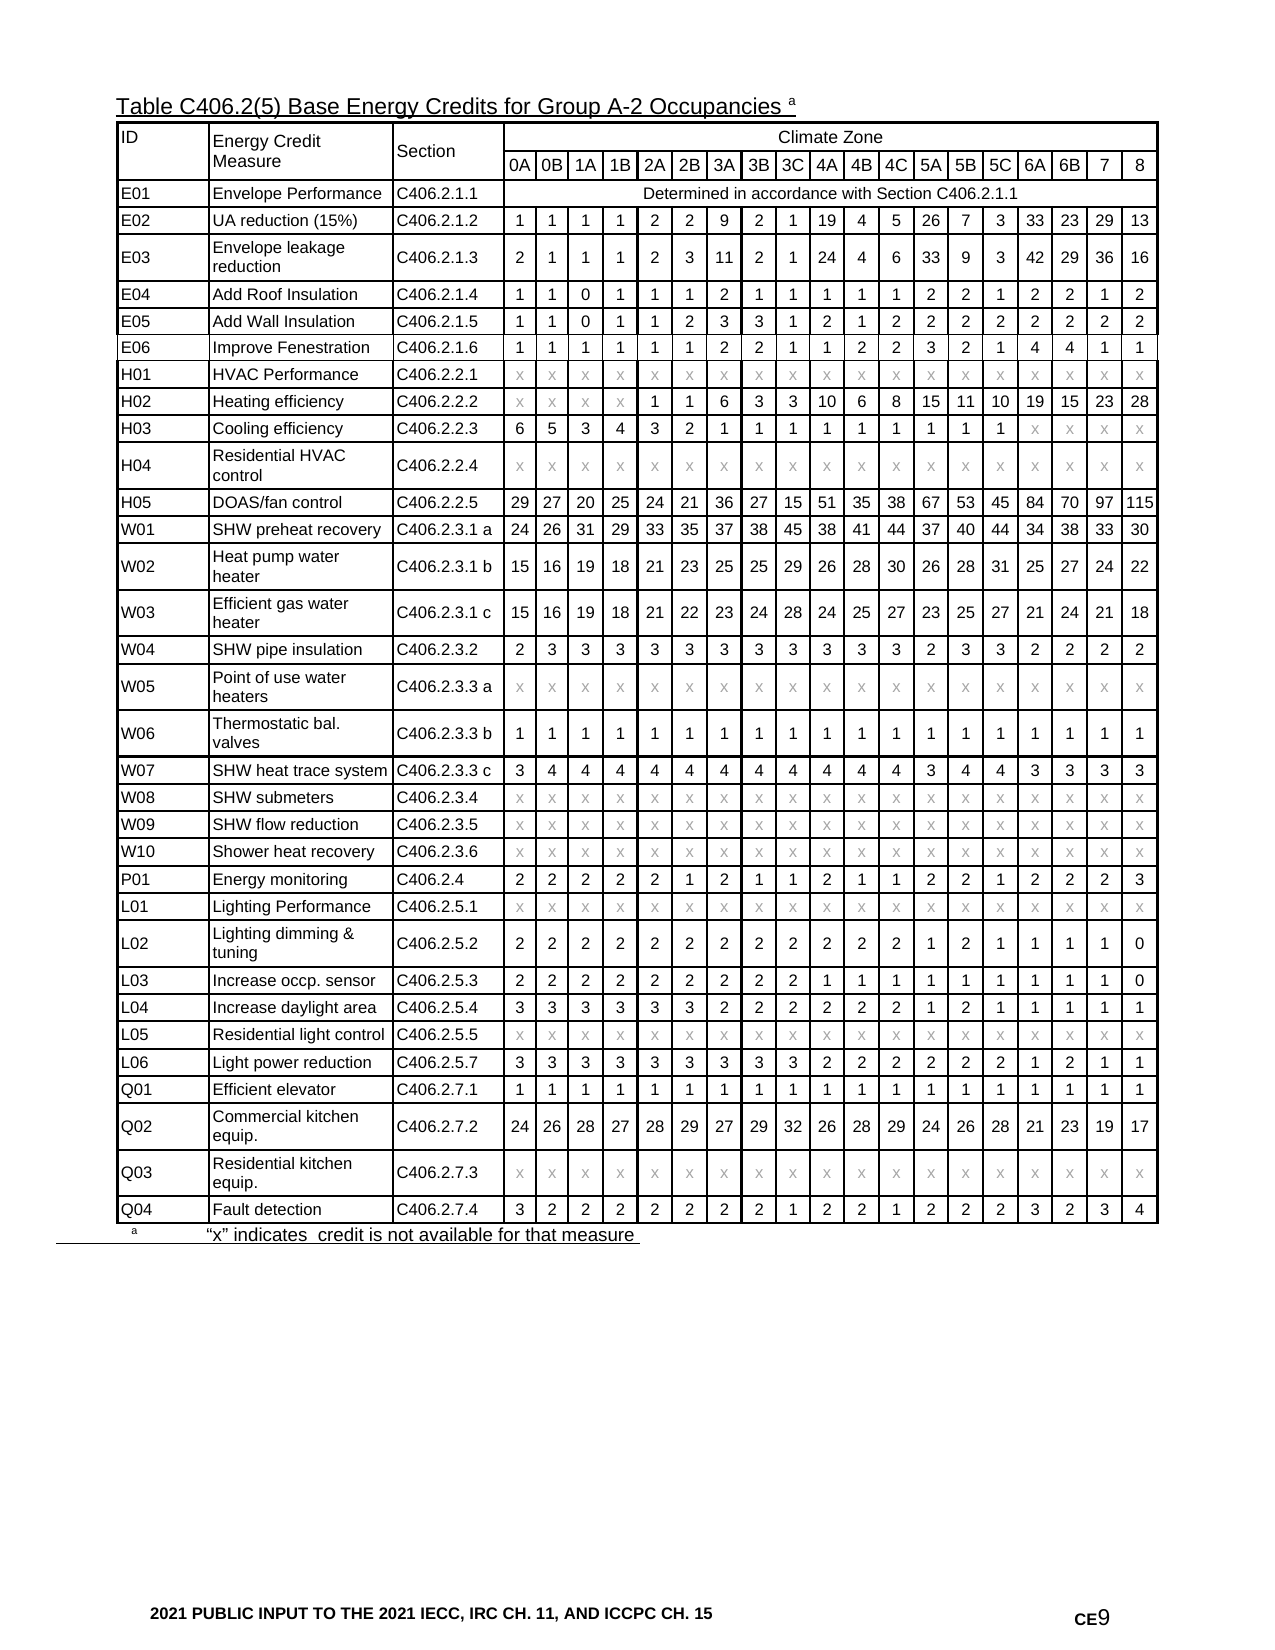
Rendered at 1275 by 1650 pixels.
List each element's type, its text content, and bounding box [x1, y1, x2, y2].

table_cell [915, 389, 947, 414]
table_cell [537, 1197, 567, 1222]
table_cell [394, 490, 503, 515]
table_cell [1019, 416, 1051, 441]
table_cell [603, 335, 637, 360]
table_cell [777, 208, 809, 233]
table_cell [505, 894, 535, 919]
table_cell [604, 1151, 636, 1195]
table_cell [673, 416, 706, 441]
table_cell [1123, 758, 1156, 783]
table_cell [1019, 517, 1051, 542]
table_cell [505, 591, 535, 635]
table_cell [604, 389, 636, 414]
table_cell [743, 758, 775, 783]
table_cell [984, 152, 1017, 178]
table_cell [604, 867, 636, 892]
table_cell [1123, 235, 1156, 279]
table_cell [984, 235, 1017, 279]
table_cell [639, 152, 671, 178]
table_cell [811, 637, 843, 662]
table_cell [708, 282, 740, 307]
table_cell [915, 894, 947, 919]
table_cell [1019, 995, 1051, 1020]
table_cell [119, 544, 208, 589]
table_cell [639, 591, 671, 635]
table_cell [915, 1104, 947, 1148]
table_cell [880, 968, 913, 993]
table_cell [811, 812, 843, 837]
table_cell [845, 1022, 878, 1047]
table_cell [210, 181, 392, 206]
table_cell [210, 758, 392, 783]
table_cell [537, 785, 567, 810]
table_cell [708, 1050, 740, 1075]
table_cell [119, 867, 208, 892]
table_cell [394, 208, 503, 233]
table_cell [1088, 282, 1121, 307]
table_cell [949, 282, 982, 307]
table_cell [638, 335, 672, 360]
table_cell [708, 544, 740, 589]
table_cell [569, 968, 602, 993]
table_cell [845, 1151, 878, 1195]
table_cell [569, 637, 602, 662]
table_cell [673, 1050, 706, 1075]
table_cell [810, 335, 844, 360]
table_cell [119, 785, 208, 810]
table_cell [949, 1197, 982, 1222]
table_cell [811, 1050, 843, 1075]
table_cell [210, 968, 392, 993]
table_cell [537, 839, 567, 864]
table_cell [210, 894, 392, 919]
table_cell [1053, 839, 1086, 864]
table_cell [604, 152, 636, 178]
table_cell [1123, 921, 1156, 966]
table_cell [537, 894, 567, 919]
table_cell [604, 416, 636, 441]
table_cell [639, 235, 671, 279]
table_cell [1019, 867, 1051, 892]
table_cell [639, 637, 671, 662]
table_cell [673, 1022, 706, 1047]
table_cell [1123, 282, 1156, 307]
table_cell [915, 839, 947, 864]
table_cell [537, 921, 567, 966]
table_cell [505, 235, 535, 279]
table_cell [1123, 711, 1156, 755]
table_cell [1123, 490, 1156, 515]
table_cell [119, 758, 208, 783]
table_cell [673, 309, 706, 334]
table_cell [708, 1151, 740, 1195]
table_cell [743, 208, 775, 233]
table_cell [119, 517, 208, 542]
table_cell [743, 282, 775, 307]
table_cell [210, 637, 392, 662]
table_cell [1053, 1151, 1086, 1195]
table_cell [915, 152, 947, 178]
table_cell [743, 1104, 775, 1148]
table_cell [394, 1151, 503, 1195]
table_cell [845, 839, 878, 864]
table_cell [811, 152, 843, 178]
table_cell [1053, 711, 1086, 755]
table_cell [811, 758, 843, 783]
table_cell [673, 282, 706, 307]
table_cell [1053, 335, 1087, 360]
text Table C406.2(5) Base Energy Credits for Group A-2 Occupancies a [116, 93, 1219, 119]
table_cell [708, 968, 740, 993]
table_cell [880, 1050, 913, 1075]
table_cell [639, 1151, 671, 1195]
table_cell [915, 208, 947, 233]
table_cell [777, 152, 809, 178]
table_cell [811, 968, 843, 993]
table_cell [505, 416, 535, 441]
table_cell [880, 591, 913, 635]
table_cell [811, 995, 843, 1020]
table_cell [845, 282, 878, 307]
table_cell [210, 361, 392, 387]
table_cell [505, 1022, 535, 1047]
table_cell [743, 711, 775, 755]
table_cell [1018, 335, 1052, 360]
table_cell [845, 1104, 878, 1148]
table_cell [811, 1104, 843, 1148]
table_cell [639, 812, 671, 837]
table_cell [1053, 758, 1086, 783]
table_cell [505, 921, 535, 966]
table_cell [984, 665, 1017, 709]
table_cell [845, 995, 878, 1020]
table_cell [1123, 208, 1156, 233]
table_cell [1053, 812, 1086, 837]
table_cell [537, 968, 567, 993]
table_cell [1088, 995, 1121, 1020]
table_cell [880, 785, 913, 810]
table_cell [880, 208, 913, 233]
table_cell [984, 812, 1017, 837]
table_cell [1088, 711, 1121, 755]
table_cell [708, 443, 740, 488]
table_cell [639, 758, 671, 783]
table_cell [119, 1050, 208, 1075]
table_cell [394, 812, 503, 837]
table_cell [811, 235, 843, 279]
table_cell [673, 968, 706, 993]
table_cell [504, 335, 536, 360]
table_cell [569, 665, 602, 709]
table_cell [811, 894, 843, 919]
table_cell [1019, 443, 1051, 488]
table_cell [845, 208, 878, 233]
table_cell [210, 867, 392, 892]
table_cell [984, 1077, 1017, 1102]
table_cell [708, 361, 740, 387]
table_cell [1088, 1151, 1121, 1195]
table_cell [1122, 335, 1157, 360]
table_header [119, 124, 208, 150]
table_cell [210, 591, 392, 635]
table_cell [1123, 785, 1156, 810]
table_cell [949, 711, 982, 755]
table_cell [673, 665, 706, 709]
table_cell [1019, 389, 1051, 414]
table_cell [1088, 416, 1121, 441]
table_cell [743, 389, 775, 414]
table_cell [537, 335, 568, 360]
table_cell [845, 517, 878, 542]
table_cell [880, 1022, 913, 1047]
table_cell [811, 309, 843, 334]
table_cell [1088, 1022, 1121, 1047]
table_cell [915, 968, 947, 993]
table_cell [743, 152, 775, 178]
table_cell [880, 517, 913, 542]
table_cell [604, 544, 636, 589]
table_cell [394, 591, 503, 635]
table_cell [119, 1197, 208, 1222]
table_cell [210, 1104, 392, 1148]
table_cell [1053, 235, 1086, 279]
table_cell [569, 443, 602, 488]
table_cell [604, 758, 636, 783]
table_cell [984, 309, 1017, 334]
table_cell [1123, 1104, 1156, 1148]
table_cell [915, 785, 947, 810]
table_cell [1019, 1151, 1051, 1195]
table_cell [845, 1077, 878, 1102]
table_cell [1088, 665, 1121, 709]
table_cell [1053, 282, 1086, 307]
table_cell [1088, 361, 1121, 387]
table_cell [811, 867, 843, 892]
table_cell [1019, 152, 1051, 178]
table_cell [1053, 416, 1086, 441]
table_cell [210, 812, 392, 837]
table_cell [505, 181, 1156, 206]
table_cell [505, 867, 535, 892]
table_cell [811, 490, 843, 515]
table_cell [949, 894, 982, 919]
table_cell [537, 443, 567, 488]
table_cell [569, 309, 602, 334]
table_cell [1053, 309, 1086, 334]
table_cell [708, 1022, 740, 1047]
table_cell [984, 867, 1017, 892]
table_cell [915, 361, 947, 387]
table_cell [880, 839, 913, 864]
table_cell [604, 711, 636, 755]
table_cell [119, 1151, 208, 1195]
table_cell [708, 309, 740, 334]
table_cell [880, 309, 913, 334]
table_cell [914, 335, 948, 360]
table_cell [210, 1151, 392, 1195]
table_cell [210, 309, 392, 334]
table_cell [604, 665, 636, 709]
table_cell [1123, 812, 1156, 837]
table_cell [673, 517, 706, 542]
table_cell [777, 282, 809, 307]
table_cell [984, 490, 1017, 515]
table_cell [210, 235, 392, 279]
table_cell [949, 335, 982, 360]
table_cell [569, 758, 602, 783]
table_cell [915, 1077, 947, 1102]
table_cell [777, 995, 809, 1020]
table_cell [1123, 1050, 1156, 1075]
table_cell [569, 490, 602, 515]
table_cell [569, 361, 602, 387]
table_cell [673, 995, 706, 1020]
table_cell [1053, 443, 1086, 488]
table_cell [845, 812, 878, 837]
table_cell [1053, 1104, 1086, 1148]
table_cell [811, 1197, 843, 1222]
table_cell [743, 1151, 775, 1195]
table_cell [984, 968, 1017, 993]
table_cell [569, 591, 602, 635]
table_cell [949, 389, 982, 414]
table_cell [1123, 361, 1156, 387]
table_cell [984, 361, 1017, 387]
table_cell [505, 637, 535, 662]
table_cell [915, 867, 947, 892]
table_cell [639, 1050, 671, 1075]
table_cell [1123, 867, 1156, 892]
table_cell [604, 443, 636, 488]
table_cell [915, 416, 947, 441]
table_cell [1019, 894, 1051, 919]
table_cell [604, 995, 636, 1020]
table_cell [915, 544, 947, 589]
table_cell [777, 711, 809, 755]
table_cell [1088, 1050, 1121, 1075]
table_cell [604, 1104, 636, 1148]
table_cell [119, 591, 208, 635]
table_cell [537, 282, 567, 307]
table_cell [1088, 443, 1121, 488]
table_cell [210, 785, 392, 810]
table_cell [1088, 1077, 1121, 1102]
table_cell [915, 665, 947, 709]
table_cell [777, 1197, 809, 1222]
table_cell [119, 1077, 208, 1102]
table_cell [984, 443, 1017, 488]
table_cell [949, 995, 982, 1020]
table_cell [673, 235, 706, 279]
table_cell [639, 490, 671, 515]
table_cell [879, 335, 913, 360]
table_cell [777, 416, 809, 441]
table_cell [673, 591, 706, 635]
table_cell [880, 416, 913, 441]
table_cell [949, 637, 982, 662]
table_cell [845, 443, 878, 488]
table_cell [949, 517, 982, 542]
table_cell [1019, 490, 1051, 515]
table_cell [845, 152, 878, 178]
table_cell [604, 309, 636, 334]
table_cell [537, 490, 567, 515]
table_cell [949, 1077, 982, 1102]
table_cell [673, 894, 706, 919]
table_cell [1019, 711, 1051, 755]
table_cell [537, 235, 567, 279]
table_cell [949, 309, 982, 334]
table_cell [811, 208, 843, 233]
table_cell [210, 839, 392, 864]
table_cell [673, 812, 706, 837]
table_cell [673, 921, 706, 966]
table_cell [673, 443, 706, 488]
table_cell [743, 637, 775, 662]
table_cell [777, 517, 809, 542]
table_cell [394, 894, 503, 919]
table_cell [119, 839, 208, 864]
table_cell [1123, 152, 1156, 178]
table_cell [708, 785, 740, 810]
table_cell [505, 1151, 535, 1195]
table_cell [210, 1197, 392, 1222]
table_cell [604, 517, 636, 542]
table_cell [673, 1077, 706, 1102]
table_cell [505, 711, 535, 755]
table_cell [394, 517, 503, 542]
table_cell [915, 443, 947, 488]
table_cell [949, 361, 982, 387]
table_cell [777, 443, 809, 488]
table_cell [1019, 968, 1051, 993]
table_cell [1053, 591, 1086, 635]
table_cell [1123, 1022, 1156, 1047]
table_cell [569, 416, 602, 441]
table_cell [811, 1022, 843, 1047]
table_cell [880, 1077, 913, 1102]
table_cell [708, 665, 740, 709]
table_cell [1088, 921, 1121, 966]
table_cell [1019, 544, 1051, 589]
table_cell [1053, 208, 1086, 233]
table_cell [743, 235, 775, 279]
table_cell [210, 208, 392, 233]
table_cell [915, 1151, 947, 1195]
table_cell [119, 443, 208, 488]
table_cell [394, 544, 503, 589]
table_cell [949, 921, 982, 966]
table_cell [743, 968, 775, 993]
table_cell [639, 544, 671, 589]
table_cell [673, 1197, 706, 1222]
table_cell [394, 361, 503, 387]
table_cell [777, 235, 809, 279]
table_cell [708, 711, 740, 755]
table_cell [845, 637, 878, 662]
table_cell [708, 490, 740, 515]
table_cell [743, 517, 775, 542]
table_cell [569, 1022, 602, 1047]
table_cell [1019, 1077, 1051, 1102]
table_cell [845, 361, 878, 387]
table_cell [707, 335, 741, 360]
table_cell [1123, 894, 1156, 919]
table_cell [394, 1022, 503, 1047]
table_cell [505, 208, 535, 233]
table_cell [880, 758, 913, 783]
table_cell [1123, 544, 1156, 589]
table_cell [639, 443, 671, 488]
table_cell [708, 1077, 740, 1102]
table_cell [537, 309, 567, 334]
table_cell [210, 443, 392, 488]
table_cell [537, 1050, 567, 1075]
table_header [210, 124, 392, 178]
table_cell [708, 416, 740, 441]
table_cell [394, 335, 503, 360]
text a “x” indicates credit is not available for that measure [56, 1224, 1219, 1246]
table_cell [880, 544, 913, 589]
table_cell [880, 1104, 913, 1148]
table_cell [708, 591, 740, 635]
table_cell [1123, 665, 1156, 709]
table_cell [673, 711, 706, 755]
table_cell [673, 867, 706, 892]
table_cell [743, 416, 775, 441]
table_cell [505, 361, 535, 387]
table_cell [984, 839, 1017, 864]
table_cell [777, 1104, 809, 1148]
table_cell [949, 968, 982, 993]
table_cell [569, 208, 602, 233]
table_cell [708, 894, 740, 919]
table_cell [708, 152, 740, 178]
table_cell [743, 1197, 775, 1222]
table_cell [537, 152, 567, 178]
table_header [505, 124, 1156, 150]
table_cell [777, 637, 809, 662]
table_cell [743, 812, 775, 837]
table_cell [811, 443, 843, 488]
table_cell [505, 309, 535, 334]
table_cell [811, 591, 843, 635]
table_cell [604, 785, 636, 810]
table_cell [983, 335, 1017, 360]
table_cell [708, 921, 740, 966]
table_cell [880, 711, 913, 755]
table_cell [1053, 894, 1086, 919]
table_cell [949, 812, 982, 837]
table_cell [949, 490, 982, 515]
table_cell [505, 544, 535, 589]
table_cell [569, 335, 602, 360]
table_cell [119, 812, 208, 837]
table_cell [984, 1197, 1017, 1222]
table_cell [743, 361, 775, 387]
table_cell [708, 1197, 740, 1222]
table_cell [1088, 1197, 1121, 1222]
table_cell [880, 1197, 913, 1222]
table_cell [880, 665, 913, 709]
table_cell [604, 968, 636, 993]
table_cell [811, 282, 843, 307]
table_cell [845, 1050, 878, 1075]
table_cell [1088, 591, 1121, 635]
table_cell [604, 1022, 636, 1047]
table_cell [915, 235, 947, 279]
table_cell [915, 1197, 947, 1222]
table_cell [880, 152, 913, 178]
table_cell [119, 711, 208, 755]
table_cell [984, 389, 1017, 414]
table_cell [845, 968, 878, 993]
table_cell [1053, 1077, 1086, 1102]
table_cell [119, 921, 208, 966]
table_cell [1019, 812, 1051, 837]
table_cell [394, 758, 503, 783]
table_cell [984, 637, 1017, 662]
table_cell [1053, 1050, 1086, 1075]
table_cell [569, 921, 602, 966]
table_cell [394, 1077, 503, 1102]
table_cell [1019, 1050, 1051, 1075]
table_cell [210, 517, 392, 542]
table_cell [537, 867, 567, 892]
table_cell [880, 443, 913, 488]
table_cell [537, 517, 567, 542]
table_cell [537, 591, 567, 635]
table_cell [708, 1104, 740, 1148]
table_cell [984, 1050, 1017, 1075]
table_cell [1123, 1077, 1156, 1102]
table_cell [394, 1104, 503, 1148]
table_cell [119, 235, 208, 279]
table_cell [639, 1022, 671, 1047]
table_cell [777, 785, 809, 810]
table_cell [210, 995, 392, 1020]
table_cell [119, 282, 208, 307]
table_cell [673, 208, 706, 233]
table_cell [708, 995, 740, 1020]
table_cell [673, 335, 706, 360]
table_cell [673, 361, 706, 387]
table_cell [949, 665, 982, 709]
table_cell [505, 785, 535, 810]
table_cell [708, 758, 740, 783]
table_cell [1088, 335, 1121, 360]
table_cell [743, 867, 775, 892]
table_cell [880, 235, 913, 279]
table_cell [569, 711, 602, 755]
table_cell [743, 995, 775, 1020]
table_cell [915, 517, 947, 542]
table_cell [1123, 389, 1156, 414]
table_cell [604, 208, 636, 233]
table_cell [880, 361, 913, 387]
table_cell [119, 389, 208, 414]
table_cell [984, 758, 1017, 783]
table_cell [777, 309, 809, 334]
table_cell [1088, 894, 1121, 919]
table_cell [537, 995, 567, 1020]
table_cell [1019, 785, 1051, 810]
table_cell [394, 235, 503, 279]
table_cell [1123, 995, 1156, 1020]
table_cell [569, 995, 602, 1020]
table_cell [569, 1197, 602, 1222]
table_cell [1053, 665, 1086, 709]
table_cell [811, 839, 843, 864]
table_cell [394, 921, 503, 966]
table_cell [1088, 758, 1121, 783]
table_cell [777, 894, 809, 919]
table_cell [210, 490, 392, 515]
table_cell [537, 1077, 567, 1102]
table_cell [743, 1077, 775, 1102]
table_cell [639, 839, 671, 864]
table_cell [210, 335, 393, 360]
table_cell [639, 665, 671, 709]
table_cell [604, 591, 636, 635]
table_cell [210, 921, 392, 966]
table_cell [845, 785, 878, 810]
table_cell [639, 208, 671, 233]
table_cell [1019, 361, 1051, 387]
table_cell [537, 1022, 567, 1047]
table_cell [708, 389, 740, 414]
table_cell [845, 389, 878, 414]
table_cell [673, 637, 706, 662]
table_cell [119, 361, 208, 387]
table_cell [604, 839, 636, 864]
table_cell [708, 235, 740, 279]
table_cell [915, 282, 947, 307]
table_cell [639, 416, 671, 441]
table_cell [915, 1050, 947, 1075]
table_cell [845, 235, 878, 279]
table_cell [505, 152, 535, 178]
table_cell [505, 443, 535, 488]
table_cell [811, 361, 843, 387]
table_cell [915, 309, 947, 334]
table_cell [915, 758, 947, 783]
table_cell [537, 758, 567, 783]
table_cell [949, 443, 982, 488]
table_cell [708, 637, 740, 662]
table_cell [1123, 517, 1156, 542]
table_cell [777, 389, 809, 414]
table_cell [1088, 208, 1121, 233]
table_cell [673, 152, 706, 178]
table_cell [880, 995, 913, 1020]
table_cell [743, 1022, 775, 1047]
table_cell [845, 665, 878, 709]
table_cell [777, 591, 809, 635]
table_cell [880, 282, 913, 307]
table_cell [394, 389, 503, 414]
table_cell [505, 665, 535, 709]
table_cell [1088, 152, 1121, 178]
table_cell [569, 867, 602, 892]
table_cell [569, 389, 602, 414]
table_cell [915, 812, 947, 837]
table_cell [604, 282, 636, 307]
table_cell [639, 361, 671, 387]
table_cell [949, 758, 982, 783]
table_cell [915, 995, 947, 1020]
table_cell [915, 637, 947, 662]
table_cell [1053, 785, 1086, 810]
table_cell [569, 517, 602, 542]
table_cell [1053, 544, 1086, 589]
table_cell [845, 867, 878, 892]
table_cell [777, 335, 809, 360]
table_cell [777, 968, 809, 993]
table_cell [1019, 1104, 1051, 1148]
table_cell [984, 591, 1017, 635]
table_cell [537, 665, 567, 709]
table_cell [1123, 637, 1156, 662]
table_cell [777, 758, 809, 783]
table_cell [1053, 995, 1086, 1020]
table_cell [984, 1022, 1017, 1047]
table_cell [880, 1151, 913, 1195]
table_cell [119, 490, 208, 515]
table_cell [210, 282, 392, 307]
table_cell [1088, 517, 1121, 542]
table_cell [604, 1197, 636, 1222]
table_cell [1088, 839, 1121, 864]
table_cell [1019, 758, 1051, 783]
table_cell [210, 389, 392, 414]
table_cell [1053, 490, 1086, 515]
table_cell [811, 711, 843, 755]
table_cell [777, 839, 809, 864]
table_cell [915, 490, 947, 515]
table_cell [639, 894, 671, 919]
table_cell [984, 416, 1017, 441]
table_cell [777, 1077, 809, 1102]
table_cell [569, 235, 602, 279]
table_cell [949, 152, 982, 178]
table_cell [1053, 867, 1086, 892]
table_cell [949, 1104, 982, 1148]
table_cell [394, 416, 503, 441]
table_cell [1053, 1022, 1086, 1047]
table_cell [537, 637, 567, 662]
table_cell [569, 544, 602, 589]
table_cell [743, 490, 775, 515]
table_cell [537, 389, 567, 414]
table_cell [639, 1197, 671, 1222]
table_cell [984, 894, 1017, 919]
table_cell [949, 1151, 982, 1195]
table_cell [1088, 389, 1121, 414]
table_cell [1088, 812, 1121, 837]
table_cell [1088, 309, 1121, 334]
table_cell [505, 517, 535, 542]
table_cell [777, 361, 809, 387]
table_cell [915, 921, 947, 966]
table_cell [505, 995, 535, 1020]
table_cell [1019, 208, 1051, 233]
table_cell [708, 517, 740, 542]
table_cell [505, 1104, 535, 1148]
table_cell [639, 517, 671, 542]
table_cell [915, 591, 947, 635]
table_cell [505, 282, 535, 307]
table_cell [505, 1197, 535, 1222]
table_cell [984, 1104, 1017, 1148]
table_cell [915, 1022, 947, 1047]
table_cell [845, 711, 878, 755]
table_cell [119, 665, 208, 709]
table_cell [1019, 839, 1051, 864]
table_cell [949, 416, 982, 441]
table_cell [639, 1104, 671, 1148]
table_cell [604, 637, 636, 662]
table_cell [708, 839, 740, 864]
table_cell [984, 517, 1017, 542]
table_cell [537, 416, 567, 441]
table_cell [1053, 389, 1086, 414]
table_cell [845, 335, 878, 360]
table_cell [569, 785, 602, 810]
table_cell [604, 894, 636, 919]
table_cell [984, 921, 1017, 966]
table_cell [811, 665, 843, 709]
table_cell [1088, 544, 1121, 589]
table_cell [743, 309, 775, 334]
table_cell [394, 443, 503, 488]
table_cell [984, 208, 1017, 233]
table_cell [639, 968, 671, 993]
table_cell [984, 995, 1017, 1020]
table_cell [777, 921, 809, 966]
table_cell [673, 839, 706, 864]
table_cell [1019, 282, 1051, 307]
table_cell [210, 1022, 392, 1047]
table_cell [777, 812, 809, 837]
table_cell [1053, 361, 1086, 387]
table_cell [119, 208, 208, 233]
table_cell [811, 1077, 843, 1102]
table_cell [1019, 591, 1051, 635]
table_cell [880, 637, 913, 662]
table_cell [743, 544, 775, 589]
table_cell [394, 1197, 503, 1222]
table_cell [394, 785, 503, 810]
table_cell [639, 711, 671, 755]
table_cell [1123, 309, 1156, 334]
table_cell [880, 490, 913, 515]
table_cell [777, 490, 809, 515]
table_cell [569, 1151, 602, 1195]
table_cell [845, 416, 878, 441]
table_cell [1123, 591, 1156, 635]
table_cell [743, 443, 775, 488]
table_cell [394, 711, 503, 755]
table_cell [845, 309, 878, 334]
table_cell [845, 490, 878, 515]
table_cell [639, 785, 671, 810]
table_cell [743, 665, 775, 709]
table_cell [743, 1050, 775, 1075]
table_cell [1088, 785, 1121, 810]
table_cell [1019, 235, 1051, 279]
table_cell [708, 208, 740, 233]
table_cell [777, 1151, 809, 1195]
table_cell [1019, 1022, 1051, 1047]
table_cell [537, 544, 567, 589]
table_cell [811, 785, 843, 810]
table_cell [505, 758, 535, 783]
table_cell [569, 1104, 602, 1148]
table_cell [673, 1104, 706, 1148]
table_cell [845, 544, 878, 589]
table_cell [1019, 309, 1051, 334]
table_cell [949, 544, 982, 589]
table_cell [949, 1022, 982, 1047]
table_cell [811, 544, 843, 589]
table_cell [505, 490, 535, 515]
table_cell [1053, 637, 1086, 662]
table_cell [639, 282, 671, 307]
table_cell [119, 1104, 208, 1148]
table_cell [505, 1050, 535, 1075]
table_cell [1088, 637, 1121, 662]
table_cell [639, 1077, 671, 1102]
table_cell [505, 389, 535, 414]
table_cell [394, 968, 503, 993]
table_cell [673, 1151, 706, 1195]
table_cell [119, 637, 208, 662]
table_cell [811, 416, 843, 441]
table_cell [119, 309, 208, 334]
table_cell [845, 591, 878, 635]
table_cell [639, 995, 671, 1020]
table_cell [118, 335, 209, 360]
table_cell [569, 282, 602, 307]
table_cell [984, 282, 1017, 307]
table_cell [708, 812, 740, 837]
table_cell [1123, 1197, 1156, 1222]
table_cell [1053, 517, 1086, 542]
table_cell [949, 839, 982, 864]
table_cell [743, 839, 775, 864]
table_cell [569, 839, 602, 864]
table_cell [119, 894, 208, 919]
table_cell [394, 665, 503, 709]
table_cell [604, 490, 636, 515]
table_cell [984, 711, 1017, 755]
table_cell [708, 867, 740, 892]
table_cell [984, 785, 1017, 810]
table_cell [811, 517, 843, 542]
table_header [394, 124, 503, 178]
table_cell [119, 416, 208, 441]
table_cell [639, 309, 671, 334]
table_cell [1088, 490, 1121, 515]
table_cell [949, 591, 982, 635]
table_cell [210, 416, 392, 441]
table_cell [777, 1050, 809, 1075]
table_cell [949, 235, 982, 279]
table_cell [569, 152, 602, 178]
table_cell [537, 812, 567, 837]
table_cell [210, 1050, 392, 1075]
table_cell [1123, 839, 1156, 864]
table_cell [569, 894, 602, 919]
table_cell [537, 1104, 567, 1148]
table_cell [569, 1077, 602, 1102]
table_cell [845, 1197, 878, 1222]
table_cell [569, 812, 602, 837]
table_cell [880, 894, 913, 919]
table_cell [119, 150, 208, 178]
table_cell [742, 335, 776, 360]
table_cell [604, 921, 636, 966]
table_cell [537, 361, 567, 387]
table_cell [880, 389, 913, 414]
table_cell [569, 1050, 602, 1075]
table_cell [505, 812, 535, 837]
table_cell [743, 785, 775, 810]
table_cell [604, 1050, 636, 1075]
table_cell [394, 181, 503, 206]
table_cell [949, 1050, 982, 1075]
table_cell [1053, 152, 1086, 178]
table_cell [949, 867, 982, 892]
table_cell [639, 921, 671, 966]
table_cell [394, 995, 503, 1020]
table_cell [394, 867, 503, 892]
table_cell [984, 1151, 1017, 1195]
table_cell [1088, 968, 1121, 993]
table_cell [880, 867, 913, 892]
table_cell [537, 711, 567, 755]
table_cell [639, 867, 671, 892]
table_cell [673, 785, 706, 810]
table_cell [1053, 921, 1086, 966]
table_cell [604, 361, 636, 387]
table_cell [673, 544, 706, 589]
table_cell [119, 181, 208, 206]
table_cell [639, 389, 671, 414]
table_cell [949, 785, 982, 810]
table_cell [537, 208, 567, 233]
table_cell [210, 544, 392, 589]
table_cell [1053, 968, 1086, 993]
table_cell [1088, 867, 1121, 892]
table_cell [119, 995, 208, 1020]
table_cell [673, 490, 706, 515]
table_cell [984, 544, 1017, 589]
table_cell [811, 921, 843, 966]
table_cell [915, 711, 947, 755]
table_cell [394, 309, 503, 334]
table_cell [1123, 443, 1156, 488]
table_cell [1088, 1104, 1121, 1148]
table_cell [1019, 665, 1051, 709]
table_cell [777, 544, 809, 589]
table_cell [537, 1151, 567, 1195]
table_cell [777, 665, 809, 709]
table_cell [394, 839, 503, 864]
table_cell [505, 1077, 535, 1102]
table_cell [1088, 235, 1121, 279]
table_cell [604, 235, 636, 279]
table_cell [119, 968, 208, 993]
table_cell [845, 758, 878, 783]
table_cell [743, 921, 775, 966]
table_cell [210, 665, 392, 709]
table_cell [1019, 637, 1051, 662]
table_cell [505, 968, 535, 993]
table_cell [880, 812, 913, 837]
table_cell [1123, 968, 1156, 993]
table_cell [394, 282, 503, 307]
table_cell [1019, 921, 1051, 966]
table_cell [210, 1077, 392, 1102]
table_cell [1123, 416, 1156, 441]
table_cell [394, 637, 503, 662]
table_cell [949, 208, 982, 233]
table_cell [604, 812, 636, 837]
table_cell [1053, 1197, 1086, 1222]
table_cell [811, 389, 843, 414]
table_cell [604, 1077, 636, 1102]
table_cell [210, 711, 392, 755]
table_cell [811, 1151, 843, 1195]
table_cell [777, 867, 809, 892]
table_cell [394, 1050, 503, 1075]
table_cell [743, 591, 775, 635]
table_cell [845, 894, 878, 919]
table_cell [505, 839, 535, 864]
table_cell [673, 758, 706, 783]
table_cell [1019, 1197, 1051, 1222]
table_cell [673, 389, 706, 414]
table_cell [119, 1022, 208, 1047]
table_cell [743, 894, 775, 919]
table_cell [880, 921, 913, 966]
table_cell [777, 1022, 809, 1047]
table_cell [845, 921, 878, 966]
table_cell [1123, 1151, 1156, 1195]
